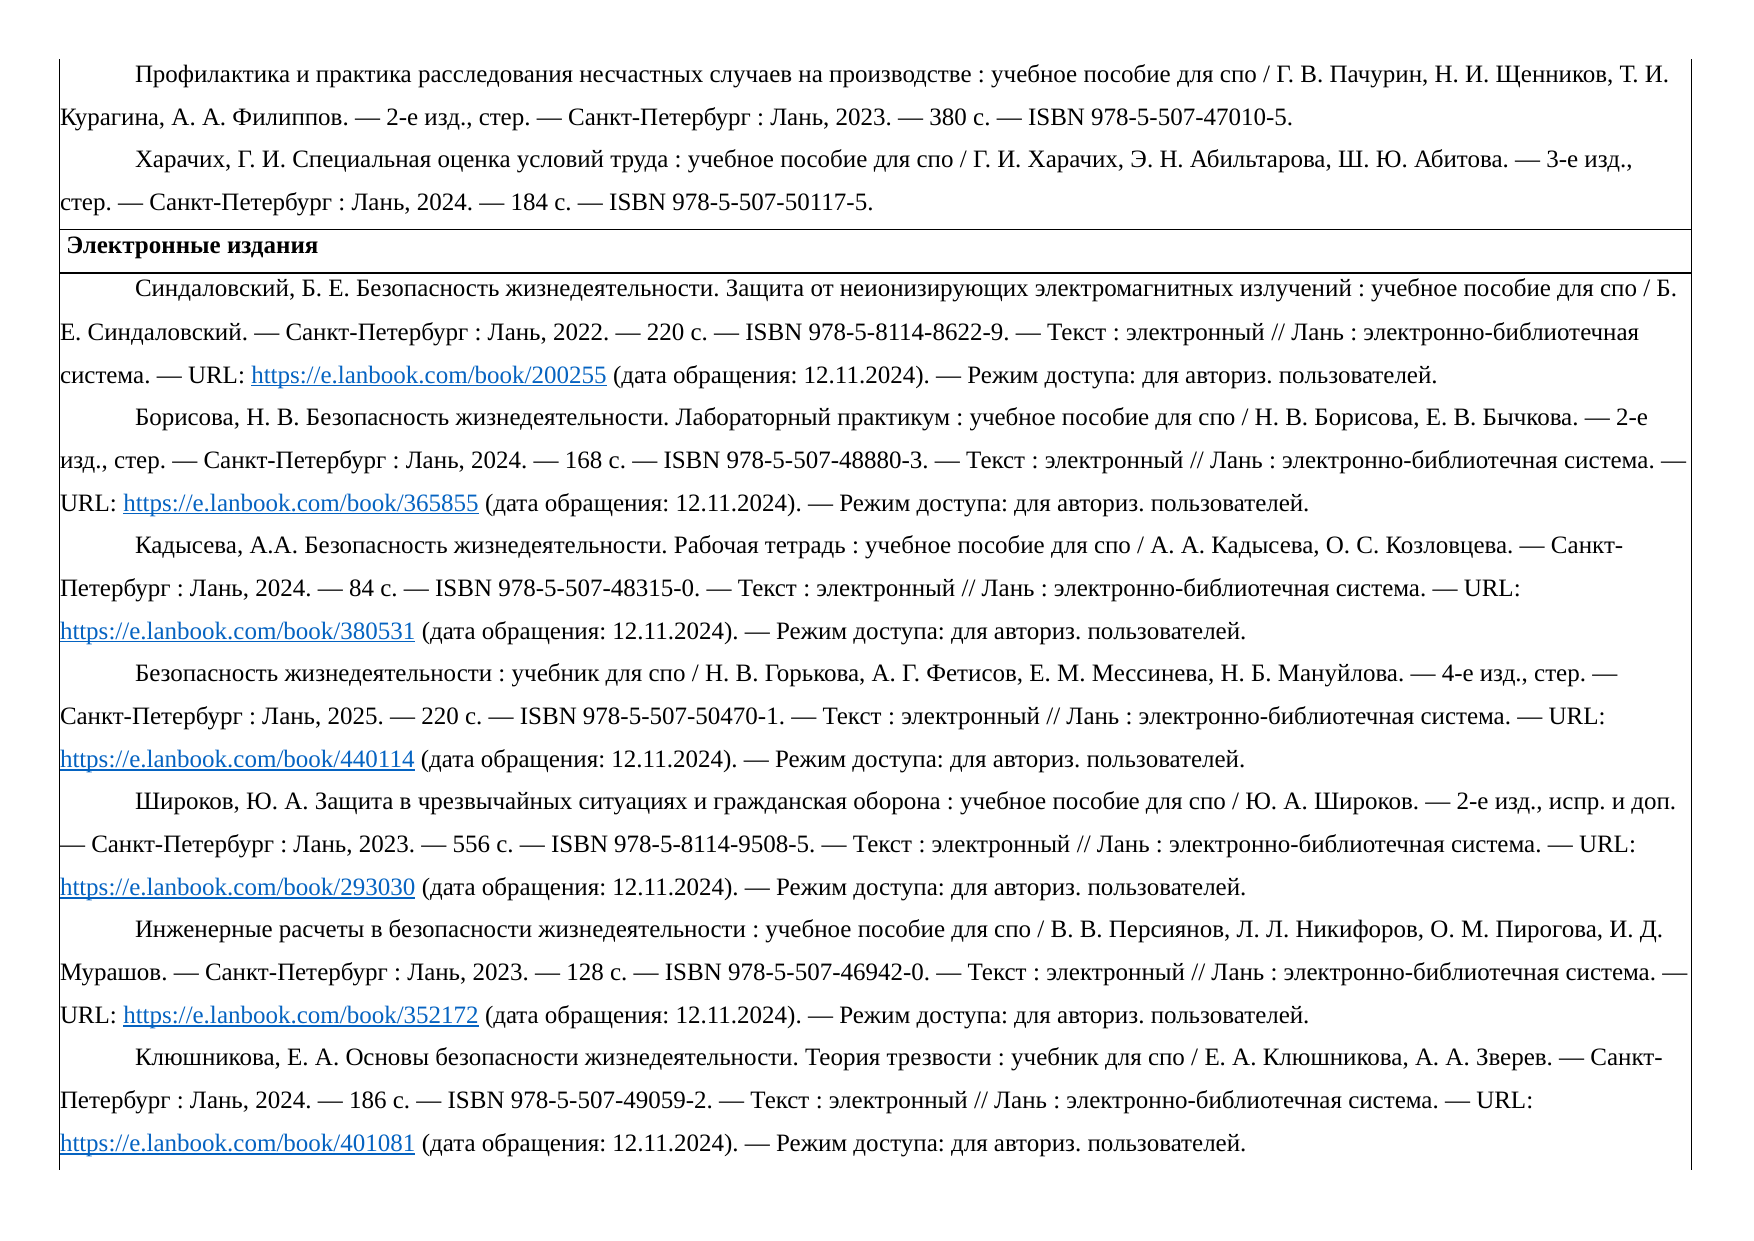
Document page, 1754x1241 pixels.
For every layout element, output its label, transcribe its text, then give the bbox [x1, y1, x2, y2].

table_cell Безопасность жизнедеятельности : учебник для спо / Н. В. Горькова, А. Г. Фетисов, Е. М. Мессинева, Н. Б. Мануйлова. — 4-е изд., стер. — Санкт-Петербург : Лань, 2025. — 220 с. — ISBN 978-5-507-50470-1. — Текст : электронный // Лань : электронно-библиотечная система. — URL: https://e.lanbook.com/book/440114 (дата обращения: 12.11.2024). — Режим доступа: для авториз. пользователей. [60, 658, 1691, 786]
table_cell Кадысева, А.А. Безопасность жизнедеятельности. Рабочая тетрадь : учебное пособие для спо / А. А. Кадысева, О. С. Козловцева. — Санкт-Петербург : Лань, 2024. — 84 с. — ISBN 978-5-507-48315-0. — Текст : электронный // Лань : электронно-библиотечная система. — URL: https://e.lanbook.com/book/380531 (дата обращения: 12.11.2024). — Режим доступа: для авториз. пользователей. [60, 530, 1691, 658]
table_cell Клюшникова, Е. А. Основы безопасности жизнедеятельности. Теория трезвости : учебник для спо / Е. А. Клюшникова, А. А. Зверев. — Санкт-Петербург : Лань, 2024. — 186 с. — ISBN 978-5-507-49059-2. — Текст : электронный // Лань : электронно-библиотечная система. — URL: https://e.lanbook.com/book/401081 (дата обращения: 12.11.2024). — Режим доступа: для авториз. пользователей. [60, 1042, 1691, 1170]
table_cell Профилактика и практика расследования несчастных случаев на производстве : учебное пособие для спо / Г. В. Пачурин, Н. И. Щенников, Т. И. Курагина, А. А. Филиппов. — 2-е изд., стер. — Санкт-Петербург : Лань, 2023. — 380 с. — ISBN 978-5-507-47010-5. [60, 59, 1691, 144]
table_cell Синдаловский, Б. Е. Безопасность жизнедеятельности. Защита от неионизирующих электромагнитных излучений : учебное пособие для спо / Б. Е. Синдаловский. — Санкт-Петербург : Лань, 2022. — 220 с. — ISBN 978-5-8114-8622-9. — Текст : электронный // Лань : электронно-библиотечная система. — URL: https://e.lanbook.com/book/200255 (дата обращения: 12.11.2024). — Режим доступа: для авториз. пользователей. [60, 274, 1691, 402]
table_cell Харачих, Г. И. Специальная оценка условий труда : учебное пособие для спо / Г. И. Харачих, Э. Н. Абильтарова, Ш. Ю. Абитова. — 3-е изд., стер. — Санкт-Петербург : Лань, 2024. — 184 с. — ISBN 978-5-507-50117-5. [60, 144, 1691, 229]
table_cell Инженерные расчеты в безопасности жизнедеятельности : учебное пособие для спо / В. В. Персиянов, Л. Л. Никифоров, О. М. Пирогова, И. Д. Мурашов. — Санкт-Петербург : Лань, 2023. — 128 с. — ISBN 978-5-507-46942-0. — Текст : электронный // Лань : электронно-библиотечная система. — URL: https://e.lanbook.com/book/352172 (дата обращения: 12.11.2024). — Режим доступа: для авториз. пользователей. [60, 914, 1691, 1042]
table_cell Электронные издания [60, 230, 1691, 272]
table_cell Широков, Ю. А. Защита в чрезвычайных ситуациях и гражданская оборона : учебное пособие для спо / Ю. А. Широков. — 2-е изд., испр. и доп. — Санкт-Петербург : Лань, 2023. — 556 с. — ISBN 978-5-8114-9508-5. — Текст : электронный // Лань : электронно-библиотечная система. — URL: https://e.lanbook.com/book/293030 (дата обращения: 12.11.2024). — Режим доступа: для авториз. пользователей. [60, 786, 1691, 914]
table_cell Борисова, Н. В. Безопасность жизнедеятельности. Лабораторный практикум : учебное пособие для спо / Н. В. Борисова, Е. В. Бычкова. — 2-е изд., стер. — Санкт-Петербург : Лань, 2024. — 168 с. — ISBN 978-5-507-48880-3. — Текст : электронный // Лань : электронно-библиотечная система. — URL: https://e.lanbook.com/book/365855 (дата обращения: 12.11.2024). — Режим доступа: для авториз. пользователей. [60, 402, 1691, 530]
